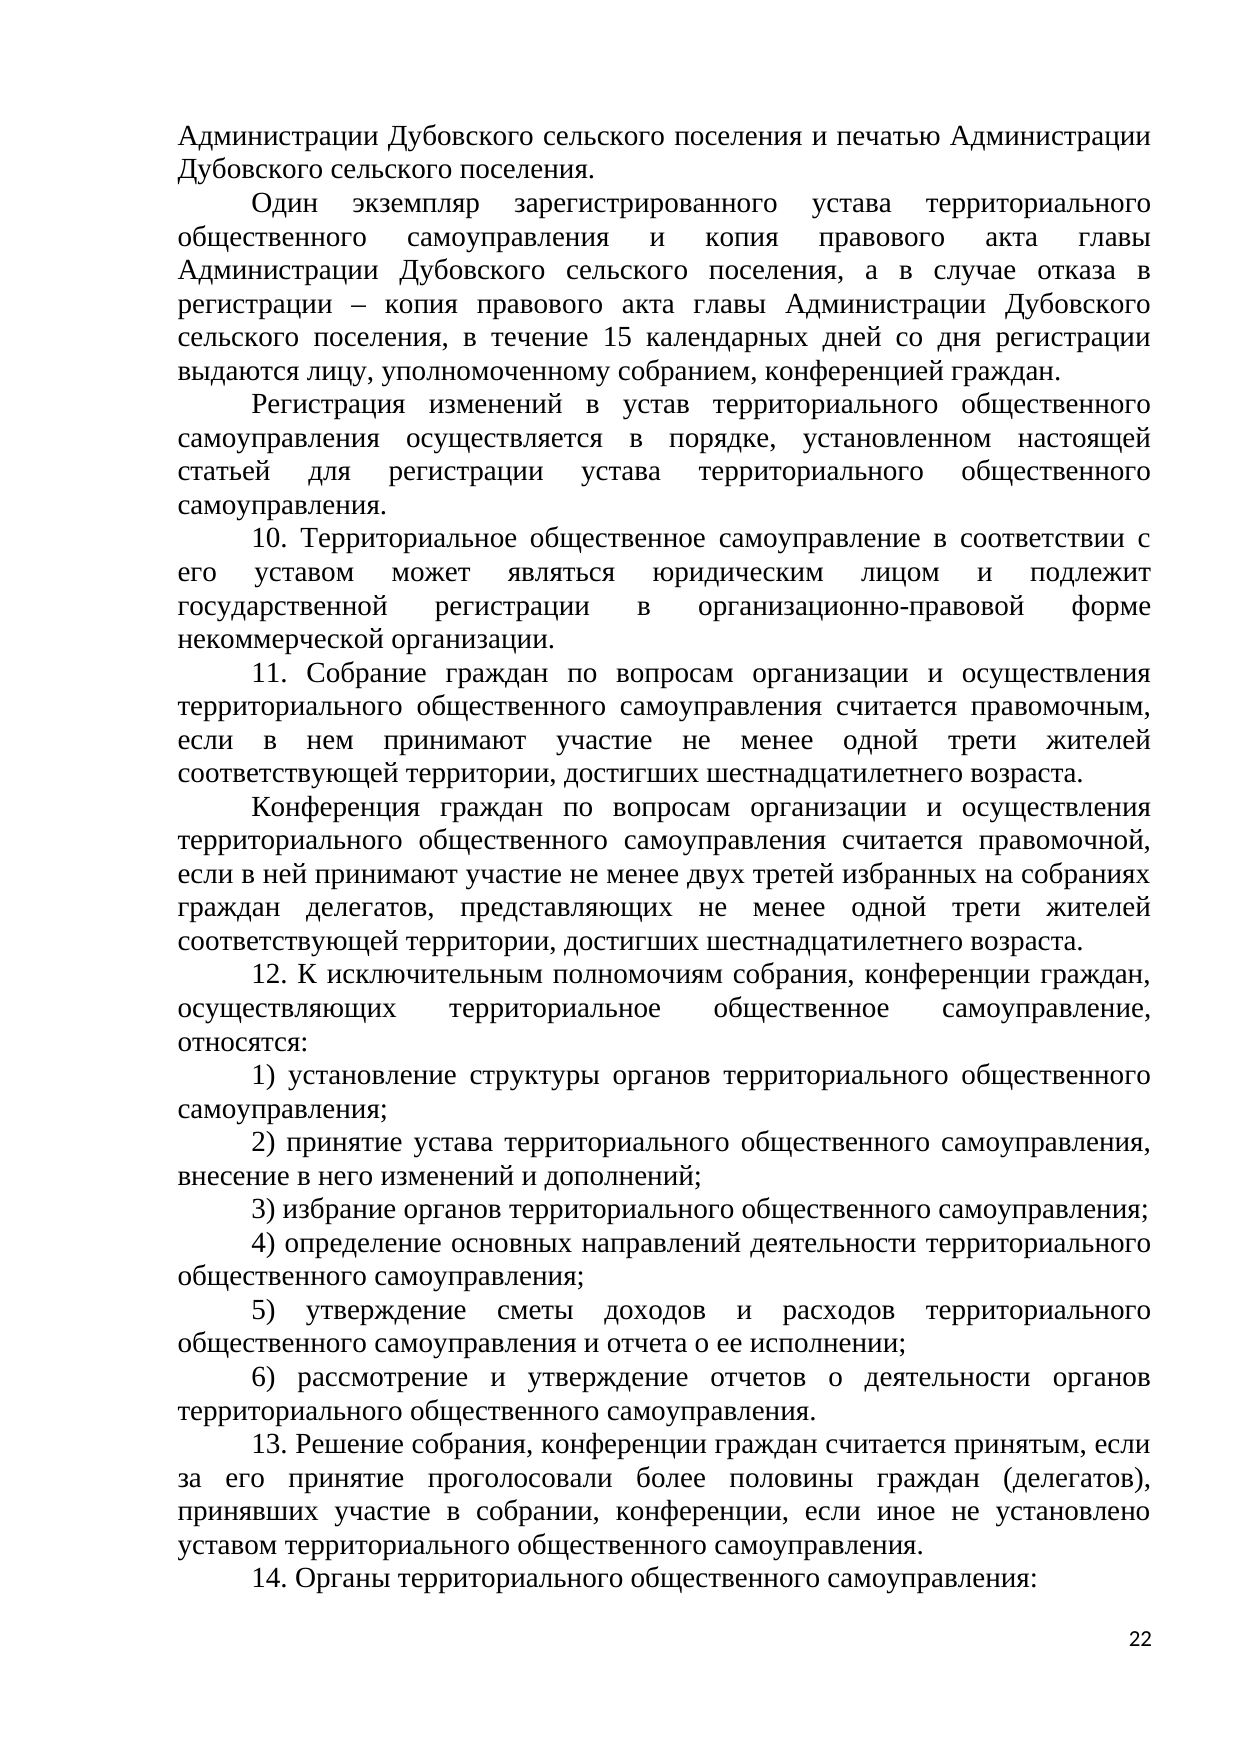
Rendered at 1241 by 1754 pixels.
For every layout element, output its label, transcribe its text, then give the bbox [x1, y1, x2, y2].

text Один экземпляр зарегистрированного устава территориального общественного самоуправления и копия правового акта главы Администрации Дубовского сельского поселения, а в случае отказа в регистрации – копия правового акта главы Администрации Дубовского сельского поселения, в течение 15 календарных дней со дня регистрации выдаются лицу, уполномоченному собранием, конференцией граждан. [177, 185, 1152, 386]
text 14. Органы территориального общественного самоуправления: [177, 1560, 1152, 1594]
text 4) определение основных направлений деятельности территориального общественного самоуправления; [177, 1225, 1152, 1292]
text 1) установление структуры органов территориального общественного самоуправления; [177, 1057, 1152, 1124]
text 2) принятие устава территориального общественного самоуправления, внесение в него изменений и дополнений; [177, 1124, 1152, 1191]
text Регистрация изменений в устав территориального общественного самоуправления осуществляется в порядке, установленном настоящей статьей для регистрации устава территориального общественного самоуправления. [177, 386, 1152, 521]
text 6) рассмотрение и утверждение отчетов о деятельности органов территориального общественного самоуправления. [177, 1359, 1152, 1426]
text 12. К исключительным полномочиям собрания, конференции граждан, осуществляющих территориальное общественное самоуправление, относятся: [177, 957, 1152, 1057]
text 3) избрание органов территориального общественного самоуправления; [177, 1191, 1152, 1225]
text 11. Собрание граждан по вопросам организации и осуществления территориального общественного самоуправления считается правомочным, если в нем принимают участие не менее одной трети жителей соответствующей территории, достигших шестнадцатилетнего возраста. [177, 655, 1152, 789]
text 5) утверждение сметы доходов и расходов территориального общественного самоуправления и отчета о ее исполнении; [177, 1292, 1152, 1359]
text Конференция граждан по вопросам организации и осуществления территориального общественного самоуправления считается правомочной, если в ней принимают участие не менее двух третей избранных на собраниях граждан делегатов, представляющих не менее одной трети жителей соответствующей территории, достигших шестнадцатилетнего возраста. [177, 789, 1152, 957]
text 10. Территориальное общественное самоуправление в соответствии с его уставом может являться юридическим лицом и подлежит государственной регистрации в организационно-правовой форме некоммерческой организации. [177, 521, 1152, 655]
text 13. Решение собрания, конференции граждан считается принятым, если за его принятие проголосовали более половины граждан (делегатов), принявших участие в собрании, конференции, если иное не установлено уставом территориального общественного самоуправления. [177, 1426, 1152, 1560]
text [177, 118, 1152, 185]
